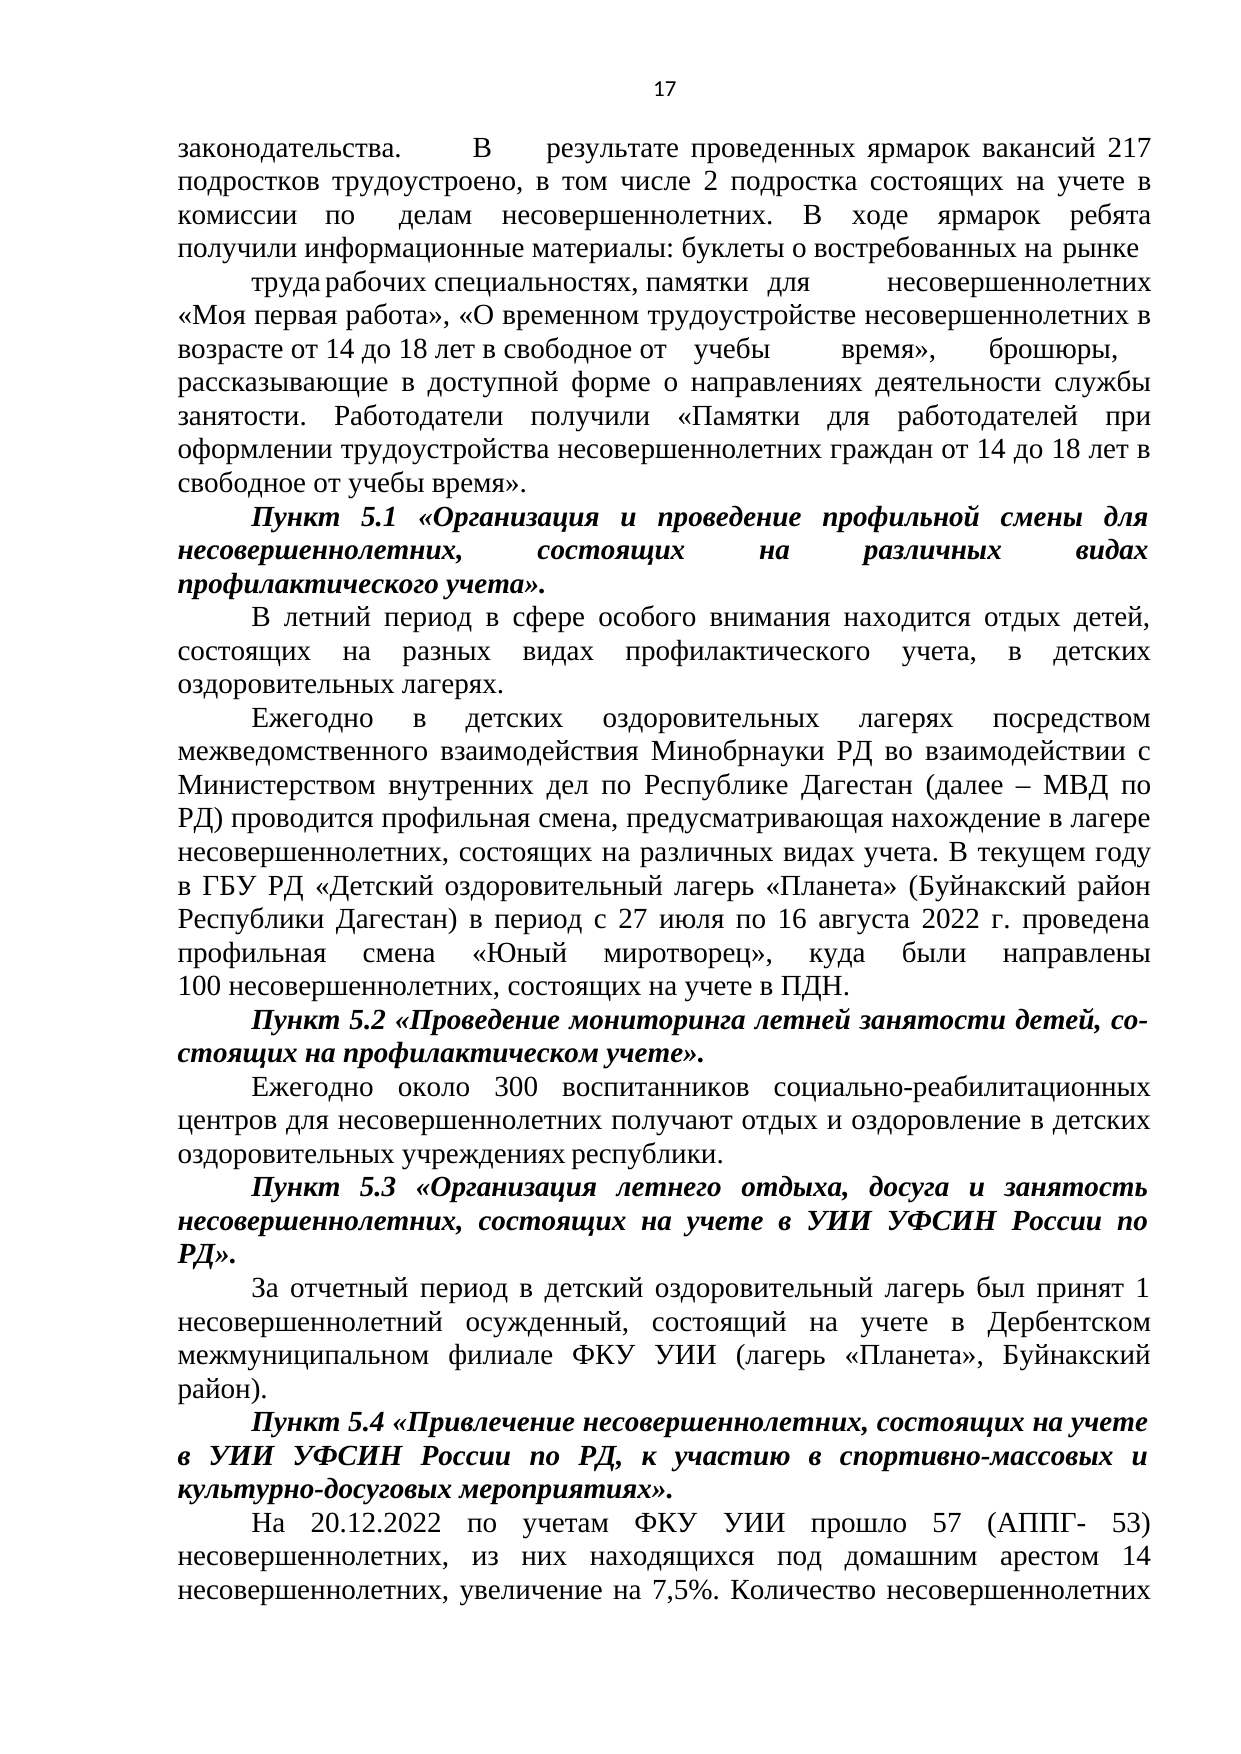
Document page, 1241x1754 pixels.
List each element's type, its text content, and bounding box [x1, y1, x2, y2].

text Пункт 5.1 «Организация и проведение профильной смены для несовершеннолетних, состоящих на различных видах профилактического учета». [177, 499, 1152, 599]
text В летний период в сфере особого внимания находится отдых детей, состоящих на разных видах профилактического учета, в детских оздоровительных лагерях. [177, 599, 1152, 700]
text Пункт 5.2 «Проведение мониторинга летней занятости детей, со-стоящих на профилактическом учете». [177, 1002, 1152, 1069]
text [177, 1505, 1152, 1606]
text Ежегодно около 300 воспитанников социально-реабилитационных центров для несовершеннолетних получают отдых и оздоровление в детских оздоровительных учреждениях республики. [177, 1069, 1152, 1169]
text За отчетный период в детский оздоровительный лагерь был принят 1 несовершеннолетний осужденный, состоящий на учете в Дербентском межмуниципальном филиале ФКУ УИИ (лагерь «Планета», Буйнакский район). [177, 1270, 1152, 1404]
text Пункт 5.4 «Привлечение несовершеннолетних, состоящих на учете в УИИ УФСИН России по РД, к участию в спортивно-массовых и культурно-досуговых мероприятиях». [177, 1404, 1152, 1505]
text Пункт 5.3 «Организация летнего отдыха, досуга и занятость несовершеннолетних, состоящих на учете в УИИ УФСИН России по РД». [177, 1169, 1152, 1270]
text Ежегодно в детских оздоровительных лагерях посредством межведомственного взаимодействия Минобрнауки РД во взаимодействии с Министерством внутренних дел по Республике Дагестан (далее – МВД по РД) проводится профильная смена, предусматривающая нахождение в лагере несовершеннолетних, состоящих на различных видах учета. В текущем году в ГБУ РД «Детский оздоровительный лагерь «Планета» (Буйнакский район Республики Дагестан) в период с 27 июля по 16 августа 2022 г. проведена профильная смена «Юный миротворец», куда были направлены 100 несовершеннолетних, состоящих на учете в ПДН. [177, 700, 1152, 1002]
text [177, 130, 1152, 499]
